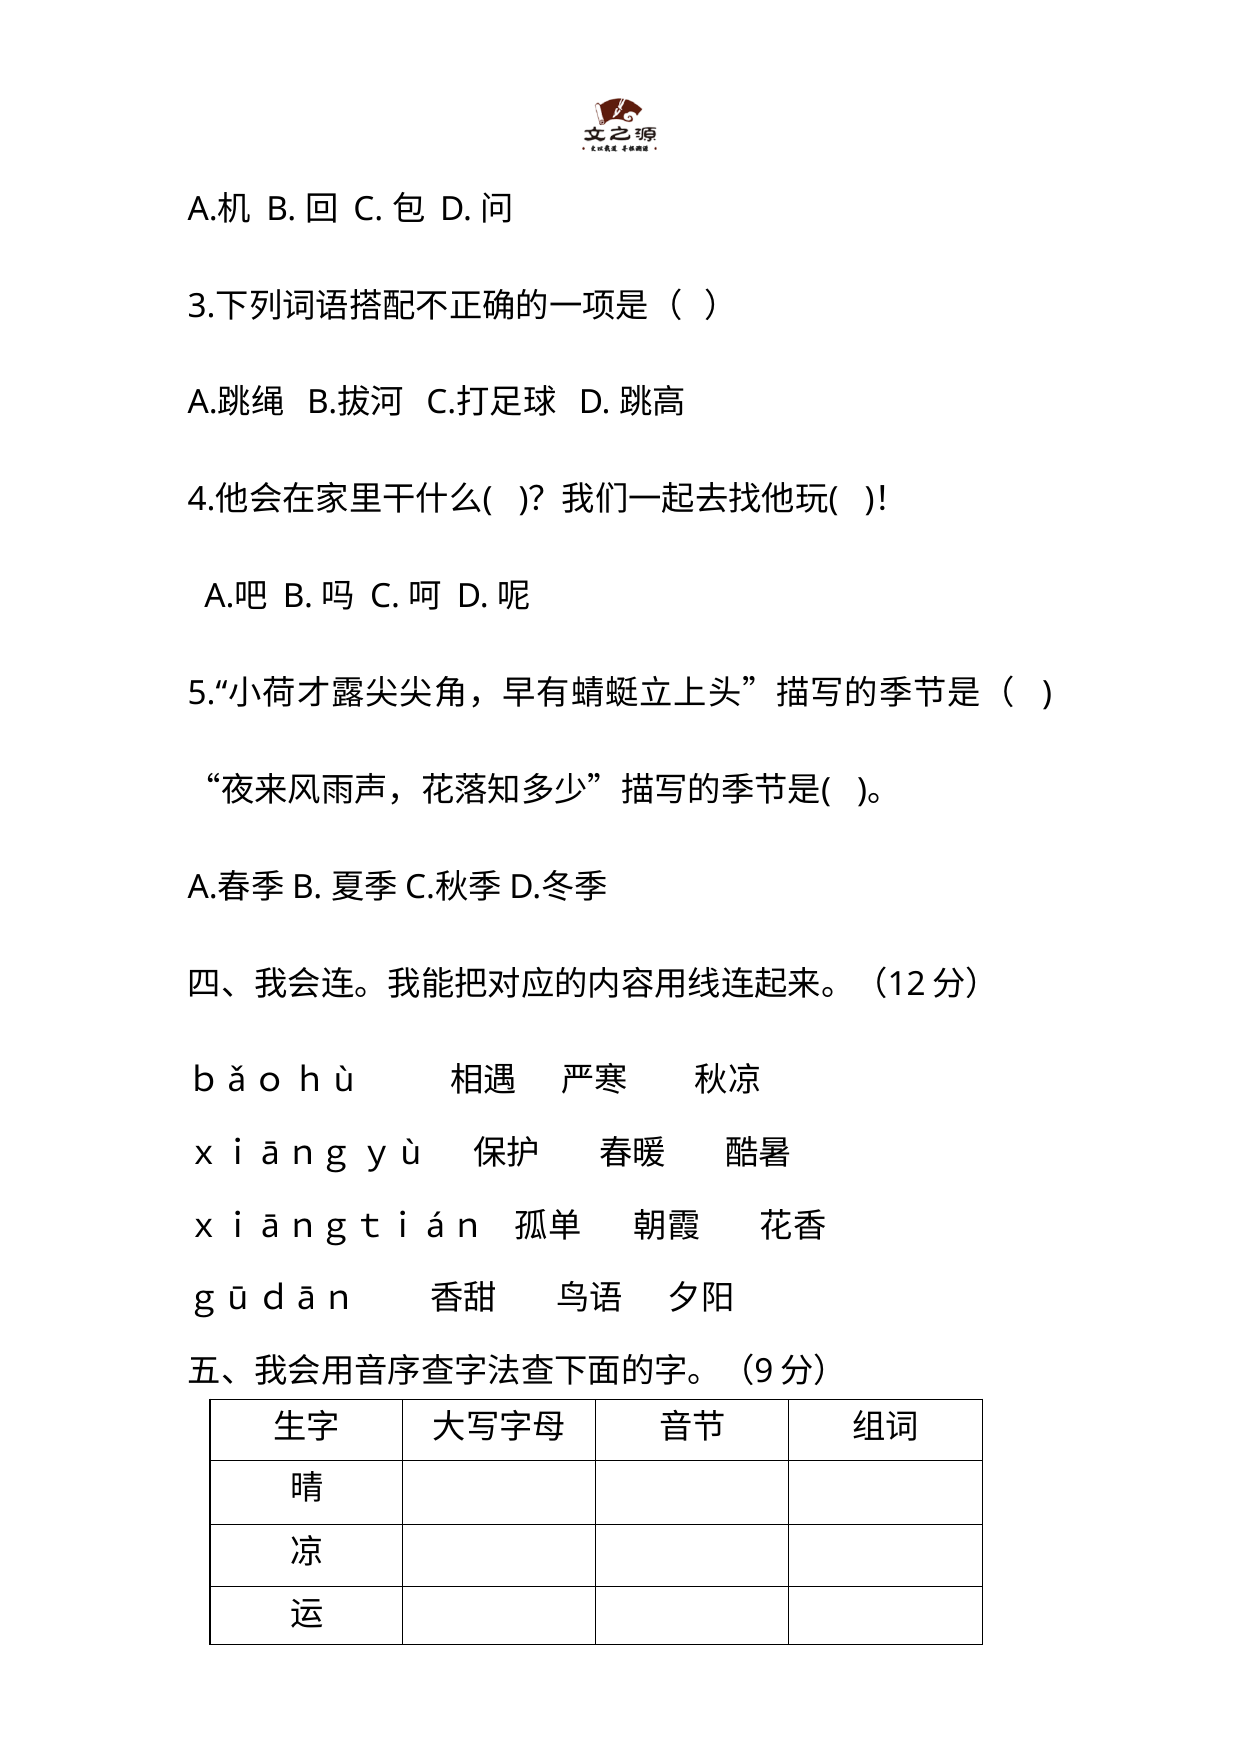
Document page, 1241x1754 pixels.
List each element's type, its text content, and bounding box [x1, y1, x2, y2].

picture [543, 75, 698, 180]
table_cell [403, 1525, 595, 1586]
table_cell [596, 1525, 788, 1586]
text ｂǎｏ ｈù 相遇 严寒 秋凉 [187, 1053, 1053, 1102]
table_cell [596, 1587, 788, 1644]
text A.机 B. 回 C. 包 D. 问 [187, 181, 1053, 230]
text ｘｉāｎｇｔｉáｎ 孤单 朝霞 花香 [187, 1198, 1053, 1247]
text 3.下列词语搭配不正确的一项是（ ） [187, 278, 1053, 327]
text 5.“小荷才露尖尖角，早有蜻蜓立上头”描写的季节是（ )；“夜来风雨声，花落知多少”描写的季节是( )。 [187, 666, 1053, 811]
text 五、我会用音序查字法查下面的字。（9分） [187, 1343, 1053, 1392]
text 4.他会在家里干什么( )？我们一起去找他玩( )！ [187, 472, 1053, 521]
table_header 音节 [596, 1400, 788, 1460]
text A.春季 B. 夏季 C.秋季 D.冬季 [187, 859, 1053, 908]
text A.吧 B. 吗 C. 呵 D. 呢 [187, 569, 1053, 617]
table_header 生字 [211, 1400, 402, 1460]
table_cell [789, 1461, 982, 1524]
table_cell 凉 [211, 1525, 402, 1586]
text ｇū ｄāｎ 香甜 鸟语 夕阳 [187, 1271, 1053, 1319]
table_header 大写字母 [403, 1400, 595, 1460]
table_cell [789, 1587, 982, 1644]
text 四、我会连。我能把对应的内容用线连起来。（12分） [187, 956, 1053, 1005]
table_header 组词 [789, 1400, 982, 1460]
table_cell [403, 1461, 595, 1524]
table_cell [596, 1461, 788, 1524]
table_cell [789, 1525, 982, 1586]
table_cell 运 [211, 1587, 402, 1644]
table_cell 晴 [211, 1461, 402, 1524]
text ｘｉāｎｇ ｙù 保护 春暖 酷暑 [187, 1126, 1053, 1174]
table_cell [403, 1587, 595, 1644]
text A.跳绳 B.拔河 C.打足球 D. 跳高 [187, 375, 1053, 424]
